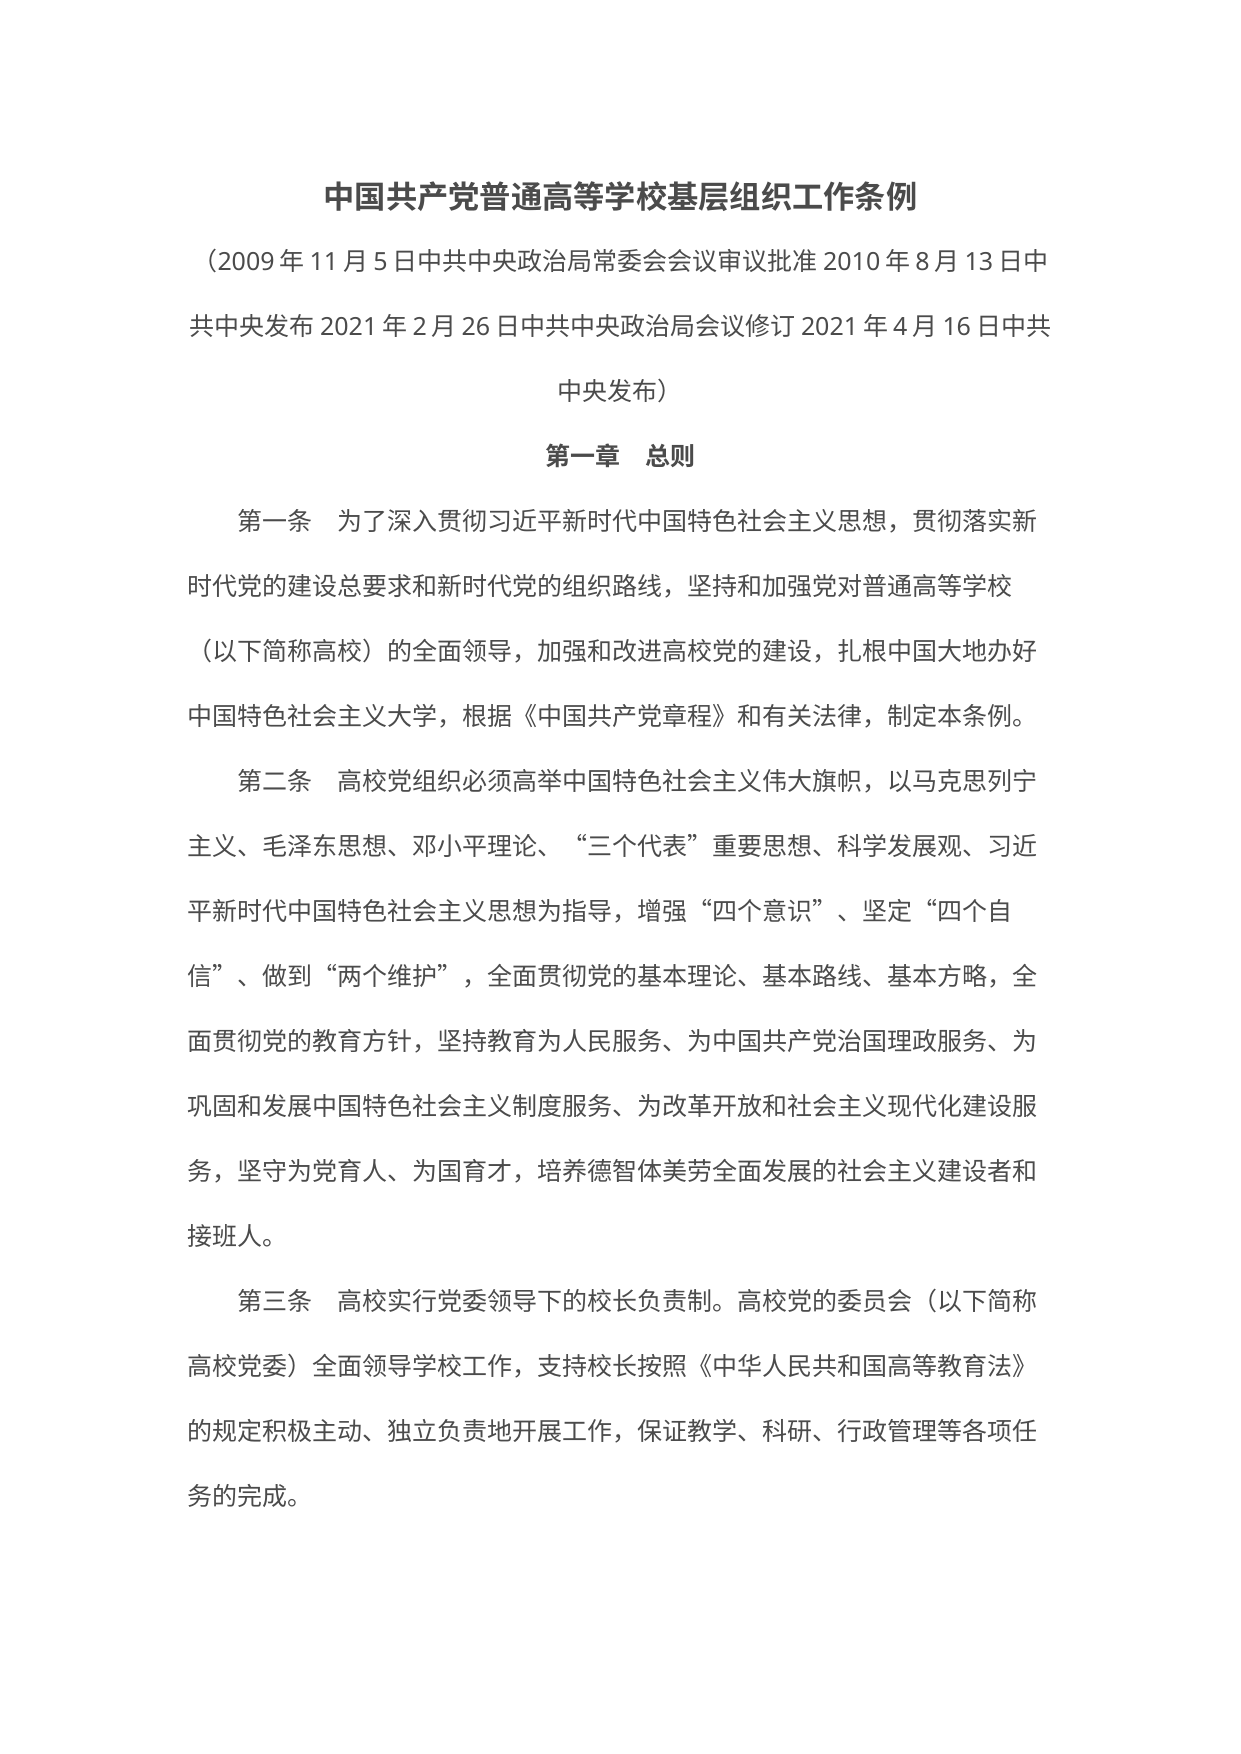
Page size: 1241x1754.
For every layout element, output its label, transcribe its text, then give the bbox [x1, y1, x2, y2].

text 第三条 高校实行党委领导下的校长负责制。高校党的委员会（以下简称高校党委）全面领导学校工作，支持校长按照《中华人民共和国高等教育法》的规定积极主动、独立负责地开展工作，保证教学、科研、行政管理等各项任务的完成。 [187, 1267, 1053, 1527]
text 第一章 总则 [187, 422, 1053, 487]
text （2009年11月5日中共中央政治局常委会会议审议批准 2010年8月13日中共中央发布 2021年2月26日中共中央政治局会议修订 2021年4月16日中共中央发布） [187, 227, 1053, 422]
text 第二条 高校党组织必须高举中国特色社会主义伟大旗帜，以马克思列宁主义、毛泽东思想、邓小平理论、“三个代表”重要思想、科学发展观、习近平新时代中国特色社会主义思想为指导，增强“四个意识”、坚定“四个自信”、做到“两个维护”，全面贯彻党的基本理论、基本路线、基本方略，全面贯彻党的教育方针，坚持教育为人民服务、为中国共产党治国理政服务、为巩固和发展中国特色社会主义制度服务、为改革开放和社会主义现代化建设服务，坚守为党育人、为国育才，培养德智体美劳全面发展的社会主义建设者和接班人。 [187, 747, 1053, 1267]
text 中国共产党普通高等学校基层组织工作条例 [187, 162, 1053, 227]
text 第一条 为了深入贯彻习近平新时代中国特色社会主义思想，贯彻落实新时代党的建设总要求和新时代党的组织路线，坚持和加强党对普通高等学校（以下简称高校）的全面领导，加强和改进高校党的建设，扎根中国大地办好中国特色社会主义大学，根据《中国共产党章程》和有关法律，制定本条例。 [187, 487, 1053, 747]
